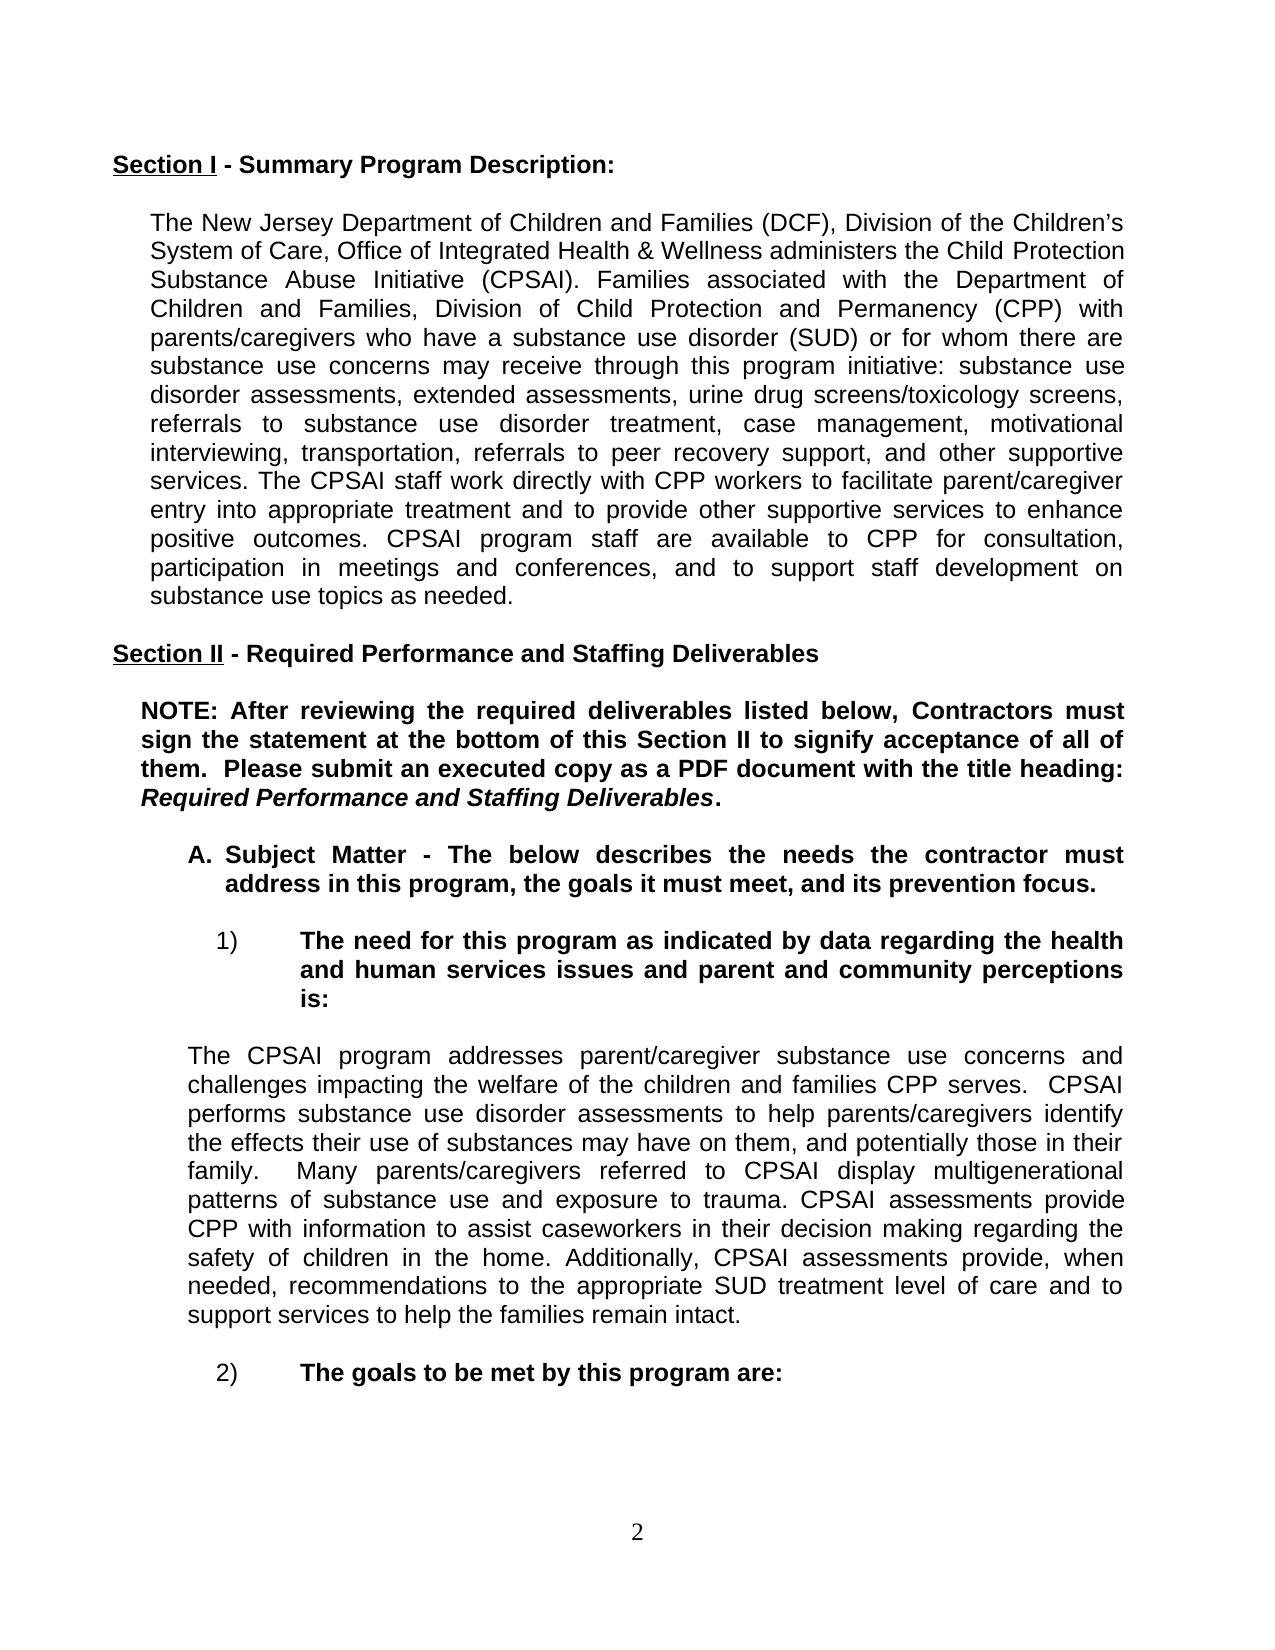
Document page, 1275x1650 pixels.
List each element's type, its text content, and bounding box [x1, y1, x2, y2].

text 2) The goals to be met by this program are: [187, 1357, 1125, 1386]
text Section I - Summary Program Description: [112, 150, 1125, 179]
list Subject Matter - The below describes the needs the contractor must address in this program, the goals it must meet, and its prevention focus. [187, 840, 1125, 897]
text NOTE: After reviewing the required deliverables listed below, Contractors must sign the statement at the bottom of this Section II to signify acceptance of all of them. Please submit an executed copy as a PDF document with the title heading: Required Performance and Staffing Deliverables. [141, 696, 1125, 811]
text Section II - Required Performance and Staffing Deliverables [112, 639, 1125, 667]
text 1) The need for this program as indicated by data regarding the health and human services issues and parent and community perceptions is: [216, 926, 1125, 1012]
text The CPSAI program addresses parent/caregiver substance use concerns and challenges impacting the welfare of the children and families CPP serves. CPSAI performs substance use disorder assessments to help parents/caregivers identify the effects their use of substances may have on them, and potentially those in their family. Many parents/caregivers referred to CPSAI display multigenerational patterns of substance use and exposure to trauma. CPSAI assessments provide CPP with information to assist caseworkers in their decision making regarding the safety of children in the home. Additionally, CPSAI assessments provide, when needed, recommendations to the appropriate SUD treatment level of care and to support services to help the families remain intact. [187, 1041, 1125, 1329]
text The New Jersey Department of Children and Families (DCF), Division of the Children’s System of Care, Office of Integrated Health & Wellness administers the Child Protection Substance Abuse Initiative (CPSAI). Families associated with the Department of Children and Families, Division of Child Protection and Permanency (CPP) with parents/caregivers who have a substance use disorder (SUD) or for whom there are substance use concerns may receive through this program initiative: substance use disorder assessments, extended assessments, urine drug screens/toxicology screens, referrals to substance use disorder treatment, case management, motivational interviewing, transportation, referrals to peer recovery support, and other supportive services. The CPSAI staff work directly with CPP workers to facilitate parent/caregiver entry into appropriate treatment and to provide other supportive services to enhance positive outcomes. CPSAI program staff are available to CPP for consultation, participation in meetings and conferences, and to support staff development on substance use topics as needed. [150, 207, 1125, 610]
